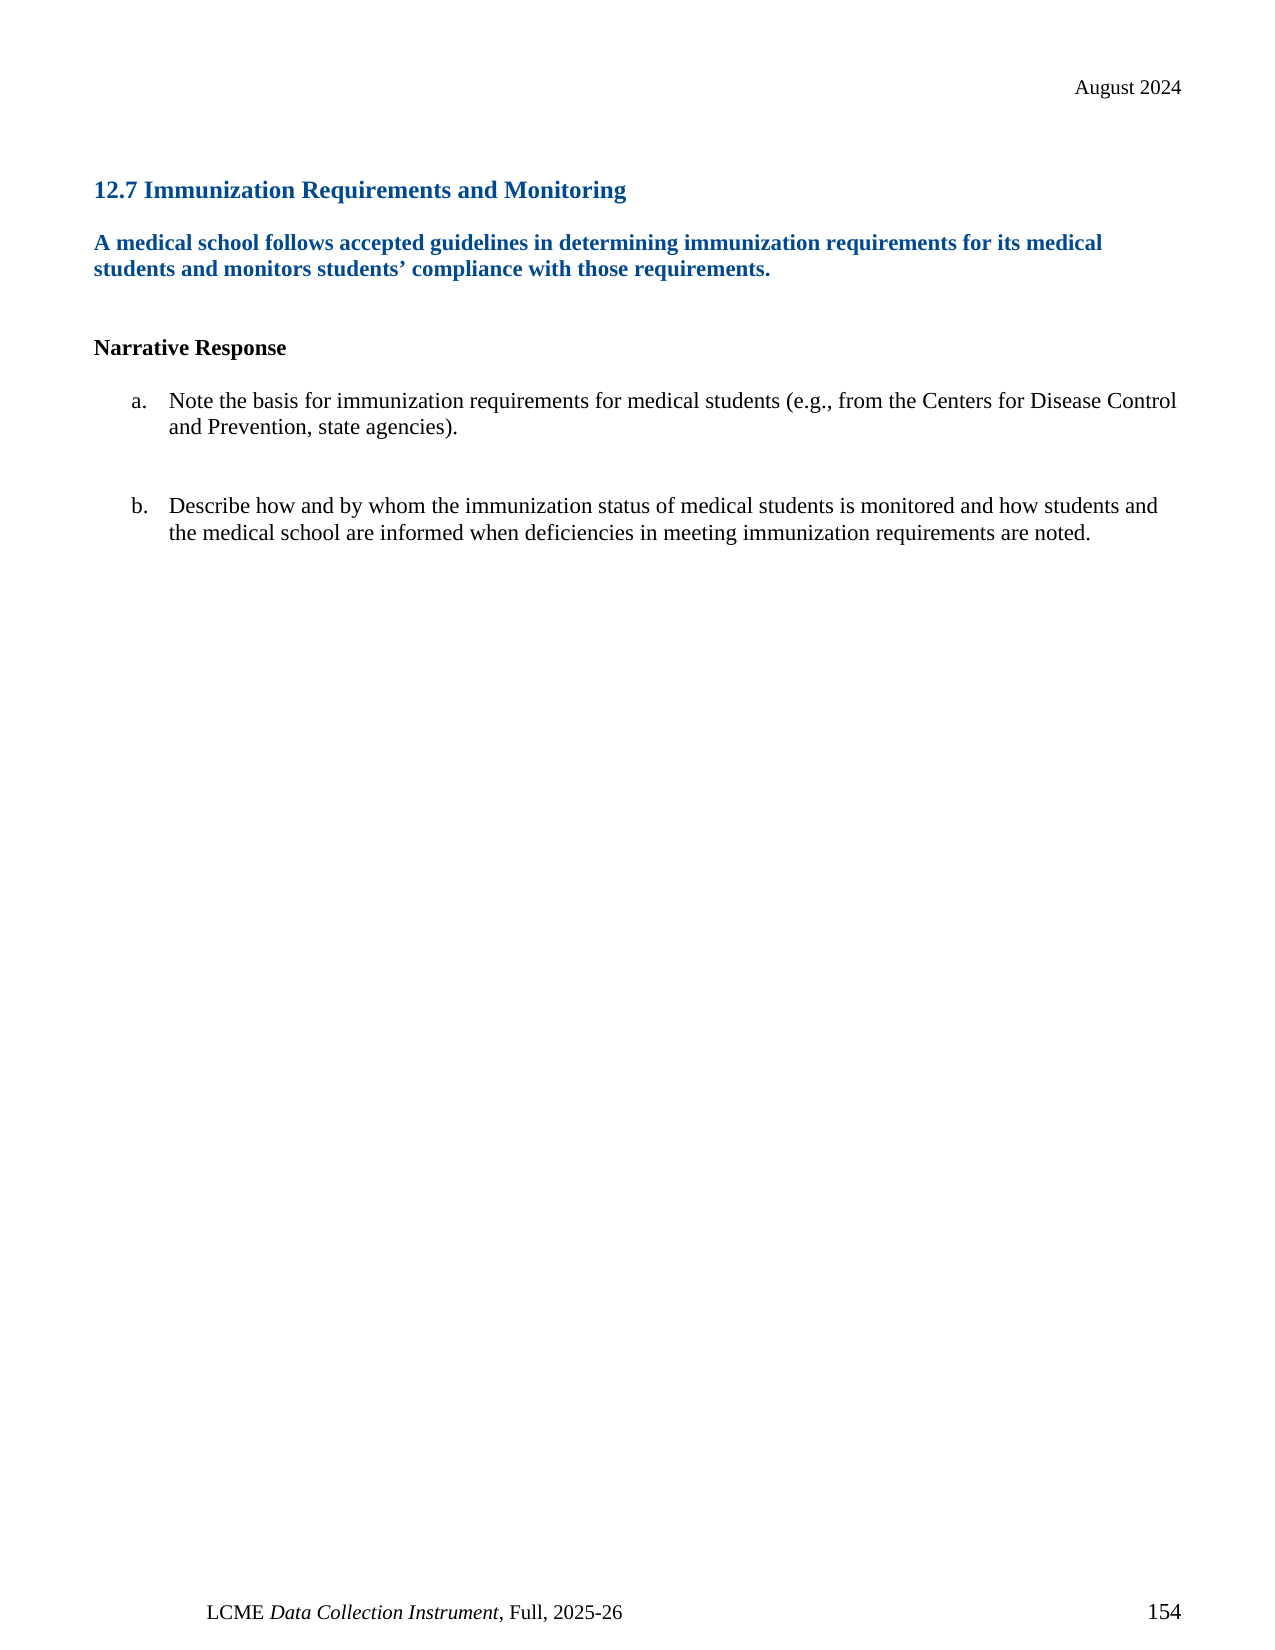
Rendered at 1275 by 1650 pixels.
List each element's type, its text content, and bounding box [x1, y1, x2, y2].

text b. Describe how and by whom the immunization status of medical students is monitored and how students and the medical school are informed when deficiencies in meeting immunization requirements are noted. [131, 492, 1181, 545]
subtitle 12.7 Immunization Requirements and Monitoring [94, 175, 1181, 204]
subtitle Narrative Response [94, 334, 1181, 361]
text A medical school follows accepted guidelines in determining immunization requirements for its medical students and monitors students’ compliance with those requirements. [94, 229, 1181, 281]
text a. Note the basis for immunization requirements for medical students (e.g., from the Centers for Disease Control and Prevention, state agencies). [131, 387, 1181, 439]
